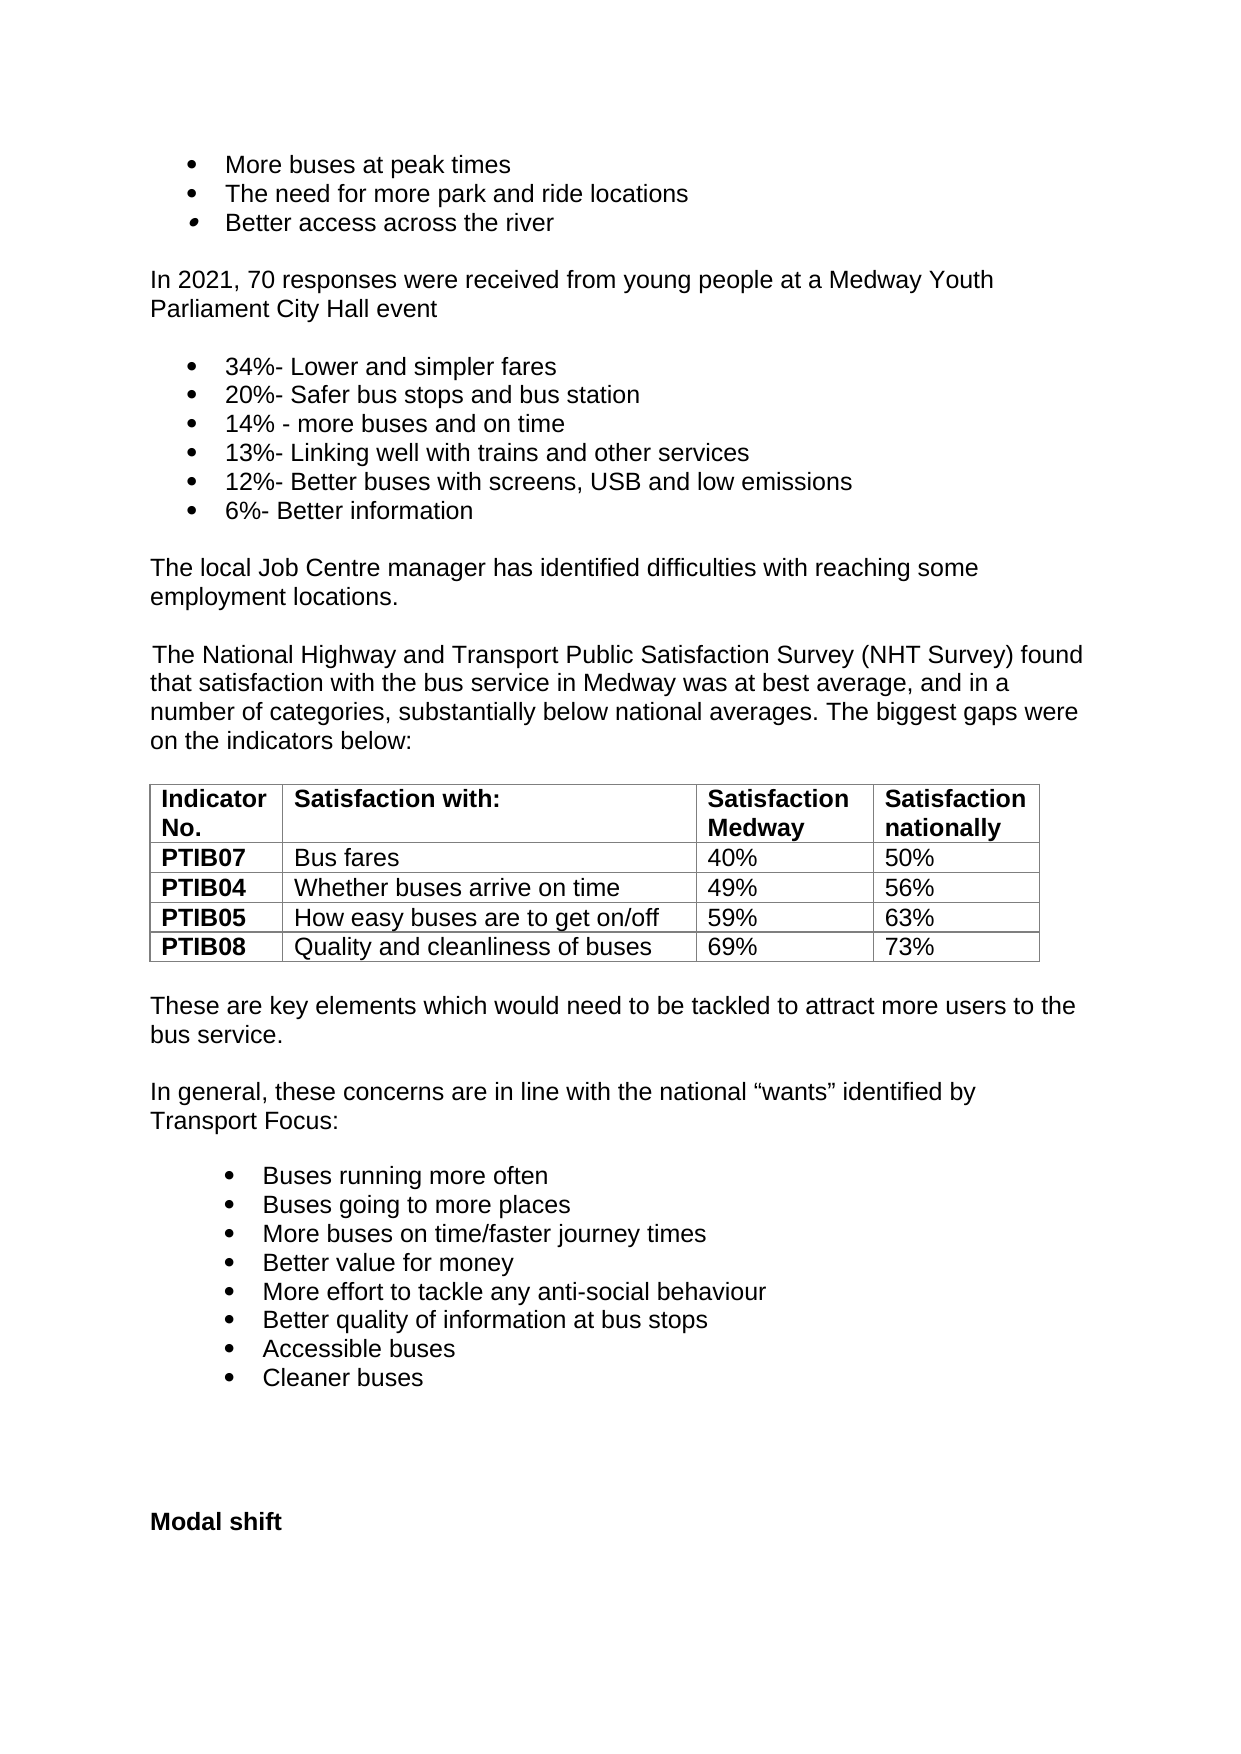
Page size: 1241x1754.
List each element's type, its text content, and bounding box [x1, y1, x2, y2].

list Better access across the river [187, 208, 1090, 237]
list The local Job Centre manager has identified difficulties with reaching some employment locations. [150, 553, 1090, 611]
list 34%- Lower and simpler fares [187, 352, 1090, 380]
table_cell 50% [874, 843, 1039, 872]
table_cell 63% [874, 903, 1039, 931]
table_cell 40% [697, 843, 873, 872]
table_cell 59% [697, 903, 873, 931]
text These are key elements which would need to be tackled to attract more users to the bus service. [150, 991, 1090, 1048]
list 14% - more buses and on time [187, 409, 1090, 438]
list Buses going to more places [225, 1190, 1090, 1219]
table_cell PTIB08 [151, 933, 282, 961]
table_cell 49% [697, 873, 873, 902]
table_cell PTIB05 [151, 903, 282, 931]
list Accessible buses [225, 1334, 1090, 1363]
table_cell Whether buses arrive on time [283, 873, 696, 902]
table_cell 73% [874, 933, 1039, 961]
list Better value for money [225, 1248, 1090, 1276]
list More buses at peak times [187, 150, 1090, 179]
list More effort to tackle any anti-social behaviour [225, 1276, 1090, 1305]
table_header Satisfaction with: [283, 785, 696, 842]
table_cell Bus fares [283, 843, 696, 872]
table_header Satisfaction nationally [874, 785, 1039, 842]
table_header Indicator No. [151, 785, 282, 842]
list Buses running more often [225, 1161, 1090, 1190]
table_cell PTIB07 [151, 843, 282, 872]
list 6%- Better information [187, 496, 1090, 525]
table_cell How easy buses are to get on/off [283, 903, 696, 931]
table_cell PTIB04 [151, 873, 282, 902]
text The National Highway and Transport Public Satisfaction Survey (NHT Survey) found that satisfaction with the bus service in Medway was at best average, and in a number of categories, substantially below national averages. The biggest gaps were on the indicators below: [150, 640, 1090, 755]
list In general, these concerns are in line with the national “wants” identified by Transport Focus: [150, 1077, 1090, 1135]
text Modal shift [150, 1507, 1090, 1536]
list 20%- Safer bus stops and bus station [187, 380, 1090, 409]
list More buses on time/faster journey times [225, 1219, 1090, 1248]
list Better quality of information at bus stops [225, 1305, 1090, 1334]
table_cell Quality and cleanliness of buses [283, 933, 696, 961]
table_cell 56% [874, 873, 1039, 902]
table_cell 69% [697, 933, 873, 961]
list The need for more park and ride locations [187, 179, 1090, 208]
text In 2021, 70 responses were received from young people at a Medway Youth Parliament City Hall event [150, 265, 1090, 352]
list Cleaner buses [225, 1363, 1090, 1392]
list 12%- Better buses with screens, USB and low emissions [187, 467, 1090, 496]
table_header Satisfaction Medway [697, 785, 873, 842]
list 13%- Linking well with trains and other services [187, 438, 1090, 467]
